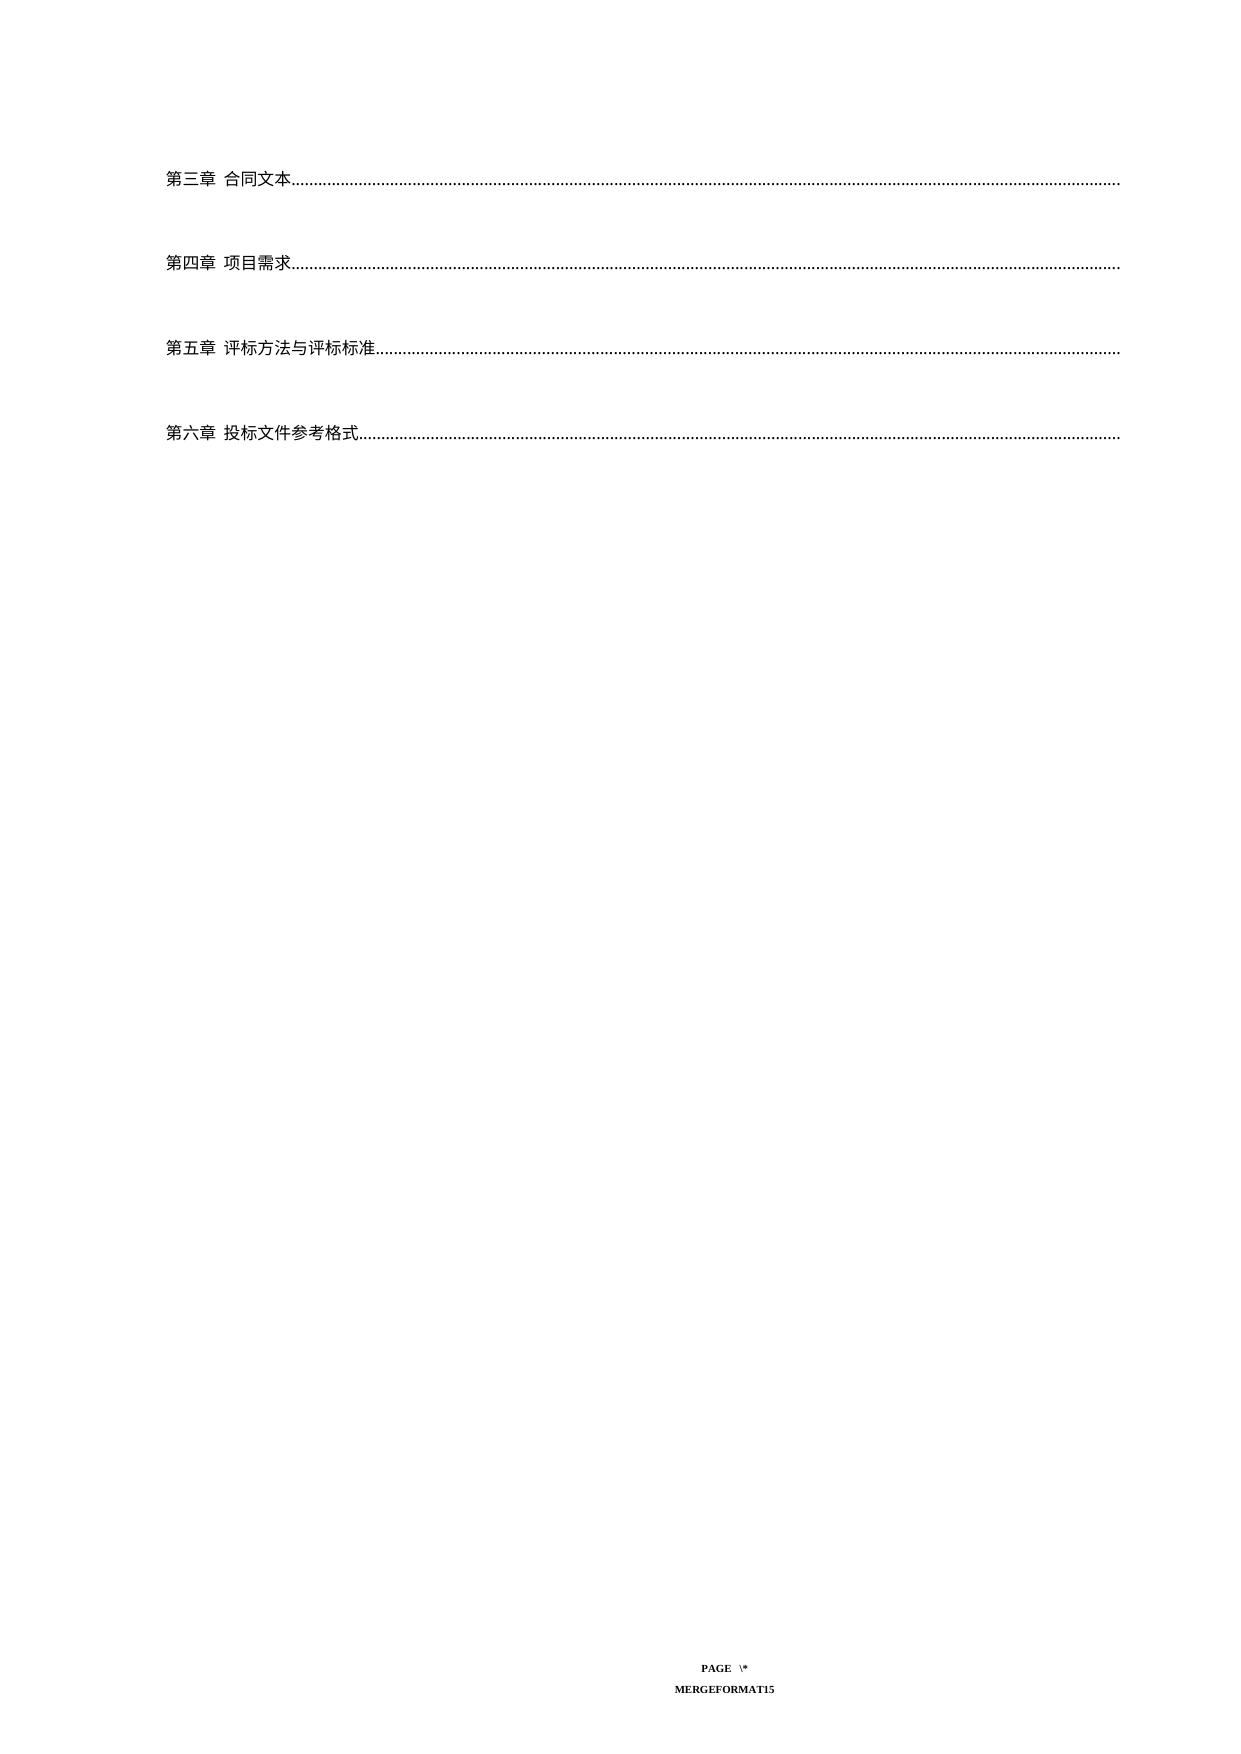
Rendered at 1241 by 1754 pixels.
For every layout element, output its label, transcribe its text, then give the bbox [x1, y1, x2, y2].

text 第四章 项目需求 [165, 232, 1115, 275]
text 第六章 投标文件参考格式 [165, 402, 1115, 444]
text 第三章 合同文本 [165, 148, 1115, 190]
text 第五章 评标方法与评标标准 [165, 317, 1115, 359]
